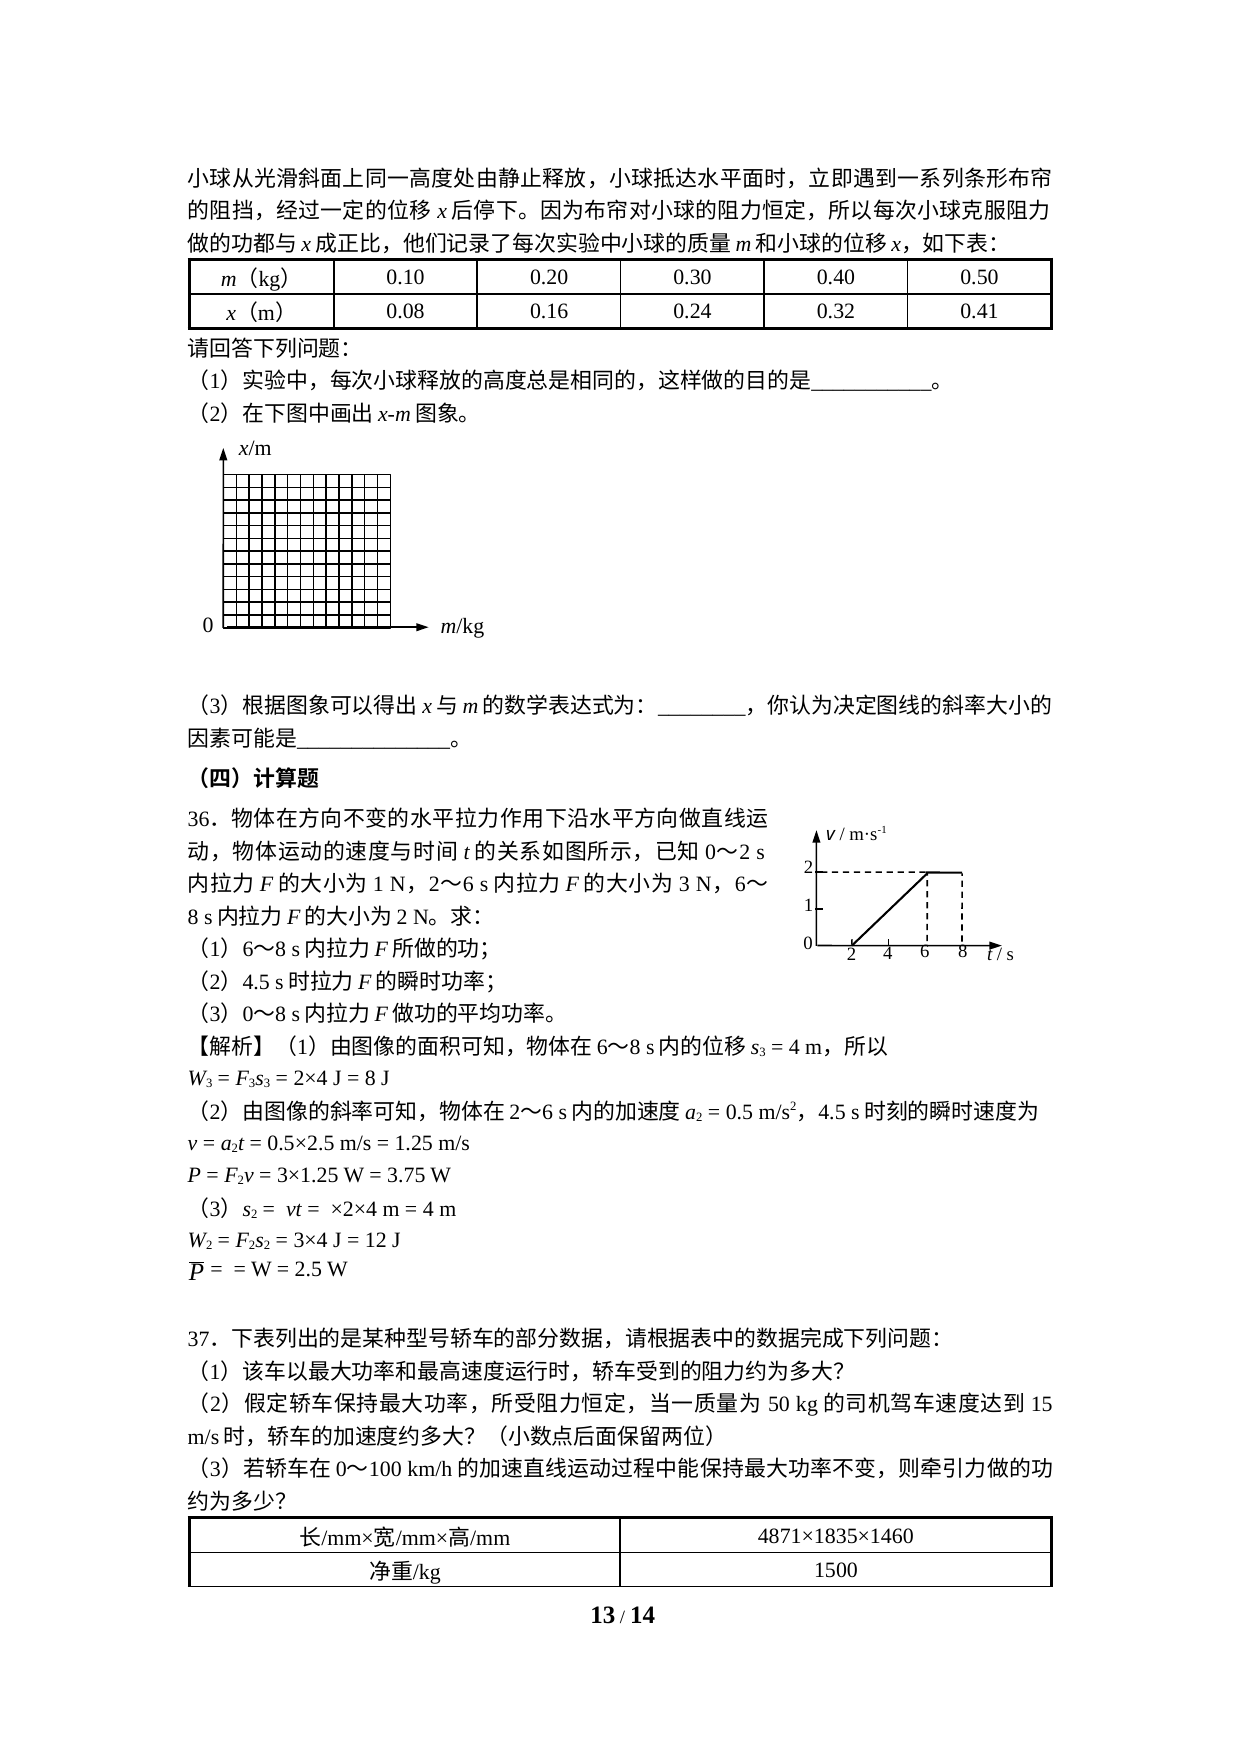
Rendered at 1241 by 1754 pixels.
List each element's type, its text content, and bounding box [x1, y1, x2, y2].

text （2）4.5 s时拉力F的瞬时功率； [187, 963, 1053, 996]
text v = a2t = 0.5×2.5 m/s = 1.25 m/s [187, 1126, 1053, 1158]
text （2）假定轿车保持最大功率，所受阻力恒定，当一质量为50 kg的司机驾车速度达到15 m/s时，轿车的加速度约多大？（小数点后面保留两位） [187, 1386, 1053, 1451]
table_header 0.10 [335, 261, 476, 293]
table_header m（kg） [191, 261, 333, 293]
text = = W = 2.5 W [187, 1256, 1053, 1288]
table_header 0.40 [765, 261, 907, 293]
table_cell 0.16 [478, 295, 620, 327]
table_cell 0.32 [765, 295, 907, 327]
table_cell 1500 [621, 1553, 1050, 1586]
text （3）根据图象可以得出x与m的数学表达式为：________，你认为决定图线的斜率大小的因素可能是______________。 [187, 688, 1053, 753]
table_cell 0.08 [335, 295, 476, 327]
text P = F2v = 3×1.25 W = 3.75 W [187, 1158, 1053, 1191]
text （3）0～8 s内拉力F做功的平均功率。 [187, 996, 1053, 1028]
text （3）若轿车在0～100 km/h的加速直线运动过程中能保持最大功率不变，则牵引力做的功约为多少？ [187, 1451, 1053, 1516]
table_cell x（m） [191, 295, 333, 327]
text W2 = F2s2 = 3×4 J = 12 J [187, 1223, 1053, 1256]
text （2）在下图中画出x-m图象。 [187, 395, 1053, 428]
list 物体在方向不变的水平拉力作用下沿水平方向做直线运动，物体运动的速度与时间t的关系如图所示，已知0～2 s内拉力F的大小为1 N，2～6 s内拉力F的大小为3 N，6～8 s内拉力F的大小为2 N。求： [187, 801, 1053, 931]
table_header 0.20 [478, 261, 620, 293]
table_cell 净重/kg [191, 1553, 619, 1586]
text （3）s2 = vt = ×2×4 m = 4 m [187, 1191, 1053, 1223]
table_header 0.30 [621, 261, 763, 293]
table_cell 0.24 [621, 295, 763, 327]
text （1）该车以最大功率和最高速度运行时，轿车受到的阻力约为多大？ [187, 1353, 1053, 1386]
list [187, 160, 1053, 258]
table_header 长/mm×宽/mm×高/mm [191, 1519, 619, 1552]
text （1）实验中，每次小球释放的高度总是相同的，这样做的目的是___________。 [187, 363, 1053, 395]
text （1）6～8 s内拉力F所做的功； [187, 931, 1053, 963]
list 下表列出的是某种型号轿车的部分数据，请根据表中的数据完成下列问题： [187, 1321, 1053, 1353]
subtitle （四）计算题 [187, 761, 1053, 793]
table_header 4871×1835×1460 [621, 1519, 1050, 1552]
text （2）由图像的斜率可知，物体在2～6 s内的加速度a2 = 0.5 m/s2，4.5 s时刻的瞬时速度为 [187, 1093, 1053, 1126]
text 请回答下列问题： [187, 330, 1053, 363]
text 【解析】（1）由图像的面积可知，物体在6～8 s内的位移s3 = 4 m，所以 [187, 1028, 1053, 1061]
table_cell 0.41 [908, 295, 1050, 327]
text W3 = F3s3 = 2×4 J = 8 J [187, 1061, 1053, 1093]
table_header 0.50 [908, 261, 1050, 293]
